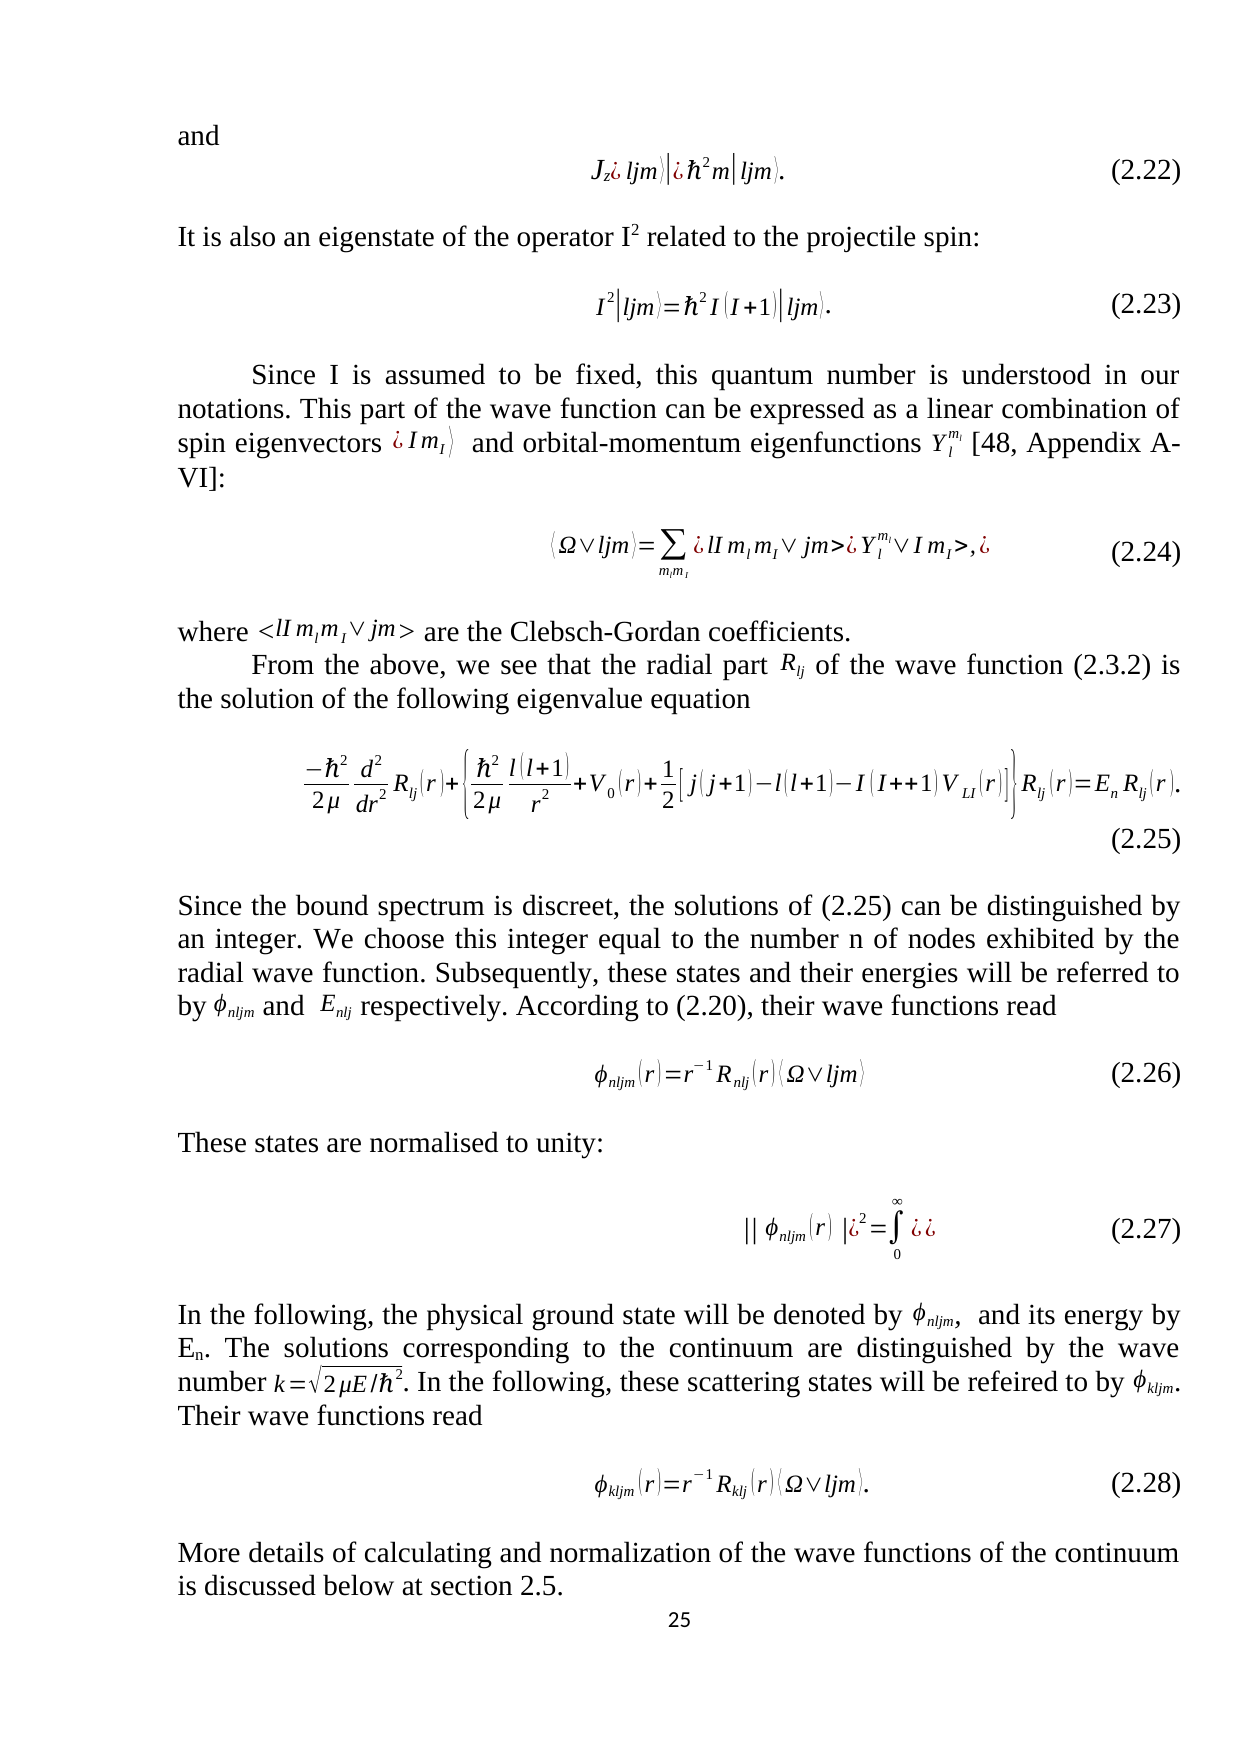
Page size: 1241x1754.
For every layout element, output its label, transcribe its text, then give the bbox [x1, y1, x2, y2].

text . (2.23) [177, 287, 1181, 324]
text More details of calculating and normalization of the wave functions of the continuum is discussed below at section 2.5. [177, 1535, 1181, 1602]
text From the above, we see that the radial part of the wave function (2.3.2) is the solution of the following eigenvalue equation [177, 647, 1181, 714]
text Since the bound spectrum is discreet, the solutions of (2.25) can be distinguished by an integer. We choose this integer equal to the number n of nodes exhibited by the radial wave function. Subsequently, these states and their energies will be referred to by and respectively. According to (2.20), their wave functions read [177, 888, 1181, 1022]
text These states are normalised to unity: [177, 1126, 1181, 1159]
text where <> are the Clebsch-Gordan coefficients. [177, 614, 1181, 647]
text Since I is assumed to be fixed, this quantum number is understood in our notations. This part of the wave function can be expressed as a linear combination of spin eigenvectors and orbital-momentum eigenfunctions [48, Appendix A-VI]: [177, 357, 1181, 493]
text . (2.28) [177, 1465, 1181, 1501]
text Jz. (2.22) [177, 152, 1181, 186]
text || | (2.27) [177, 1193, 1181, 1263]
text . (2.25) [177, 748, 1181, 854]
text It is also an eigenstate of the operator I2 related to the projectile spin: [177, 219, 1181, 253]
text (2.24) [177, 527, 1181, 580]
text and [177, 118, 1181, 152]
text (2.26) [177, 1056, 1181, 1092]
text In the following, the physical ground state will be denoted by , and its energy by En. The solutions corresponding to the continuum are distinguished by the wave number . In the following, these scattering states will be refeired to by . Their wave functions read [177, 1297, 1181, 1431]
